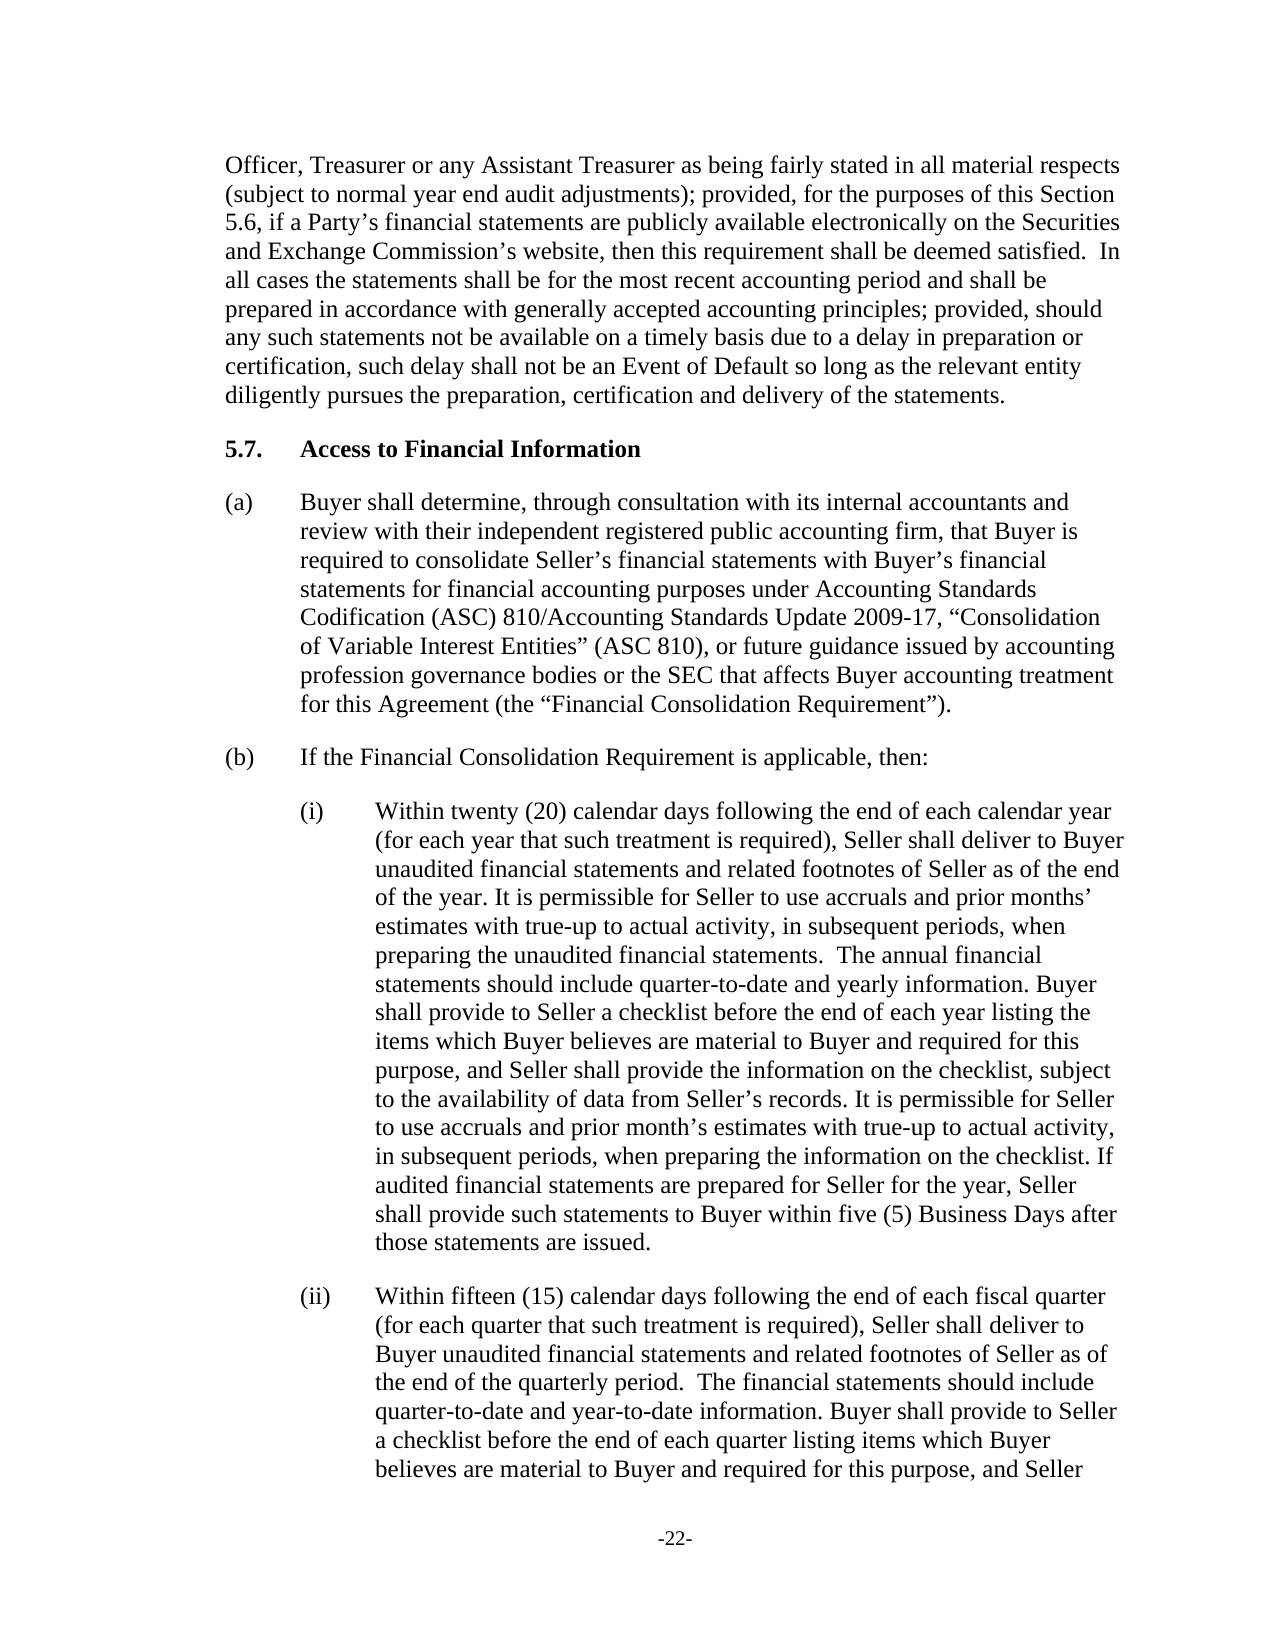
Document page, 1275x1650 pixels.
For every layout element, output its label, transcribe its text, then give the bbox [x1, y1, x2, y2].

list Within twenty (20) calendar days following the end of each calendar year (for each year that such treatment is required), Seller shall deliver to Buyer unaudited financial statements and related footnotes of Seller as of the end of the year. It is permissible for Seller to use accruals and prior months’ estimates with true-up to actual activity, in subsequent periods, when preparing the unaudited financial statements. The annual financial statements should include quarter-to-date and yearly information. Buyer shall provide to Seller a checklist before the end of each year listing the items which Buyer believes are material to Buyer and required for this purpose, and Seller shall provide the information on the checklist, subject to the availability of data from Seller’s records. It is permissible for Seller to use accruals and prior month’s estimates with true-up to actual activity, in subsequent periods, when preparing the information on the checklist. If audited financial statements are prepared for Seller for the year, Seller shall provide such statements to Buyer within five (5) Business Days after those statements are issued. [300, 796, 1125, 1256]
subtitle If the Financial Consolidation Requirement is applicable, then: [225, 742, 1125, 771]
subtitle Buyer shall determine, through consultation with its internal accountants and review with their independent registered public accounting firm, that Buyer is required to consolidate Seller’s financial statements with Buyer’s financial statements for financial accounting purposes under Accounting Standards Codification (ASC) 810/Accounting Standards Update 2009-17, “Consolidation of Variable Interest Entities” (ASC 810), or future guidance issued by accounting profession governance bodies or the SEC that affects Buyer accounting treatment for this Agreement (the “Financial Consolidation Requirement”). [225, 487, 1125, 717]
subtitle Access to Financial Information [225, 434, 1125, 462]
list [225, 150, 1125, 409]
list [300, 1281, 1125, 1482]
